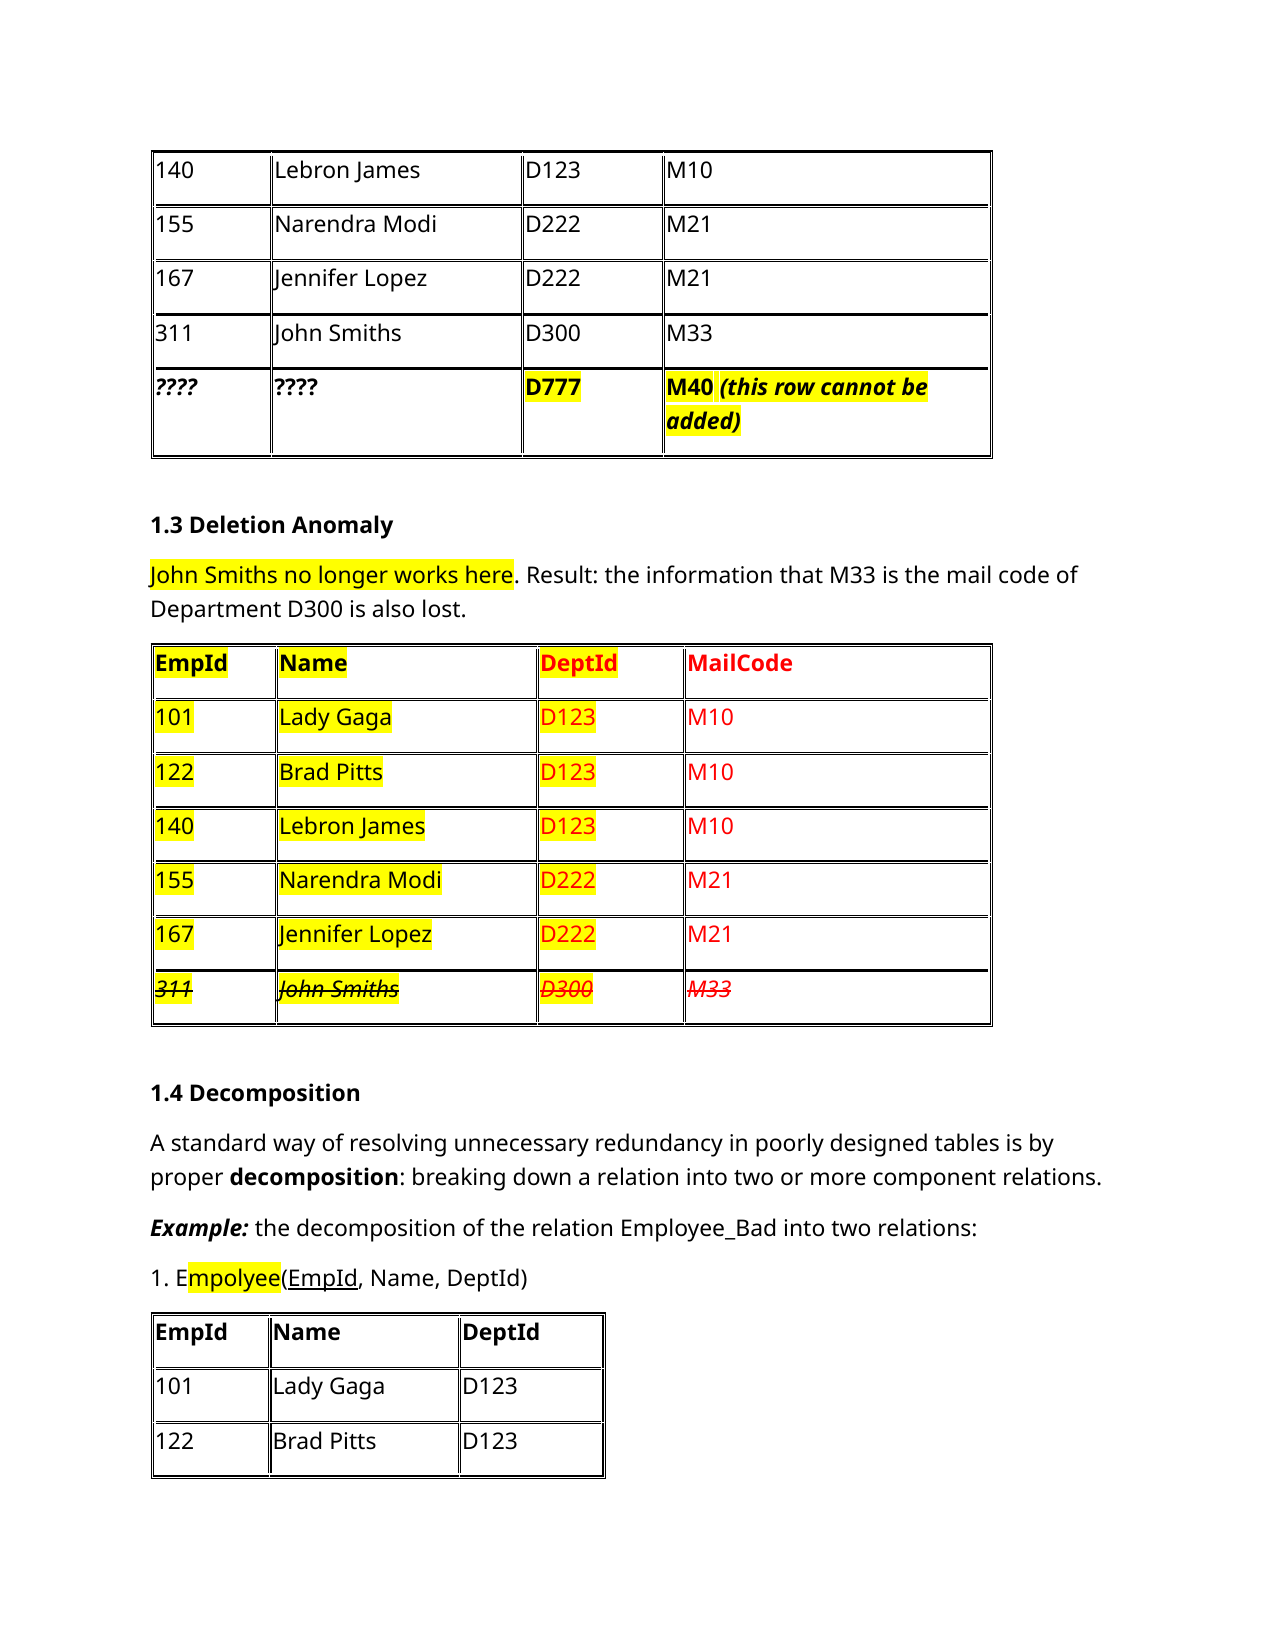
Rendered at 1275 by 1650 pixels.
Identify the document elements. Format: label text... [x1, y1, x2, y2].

table_cell 167 [152, 915, 277, 969]
table_cell M33 [685, 969, 990, 1023]
table_cell D222 [539, 918, 683, 969]
table_cell M10 [685, 752, 991, 806]
table_cell D123 [523, 153, 663, 204]
table_cell John Smiths [273, 316, 521, 367]
table_cell D123 [460, 1421, 604, 1475]
table_cell D222 [524, 262, 662, 313]
table_cell D222 [524, 208, 662, 258]
table_cell Lady Gaga [278, 701, 536, 752]
table_header DeptId [460, 1316, 602, 1367]
table_cell 101 [152, 1367, 270, 1421]
table_header EmpId [154, 647, 277, 698]
table_header MailCode [685, 647, 990, 698]
table_cell Brad Pitts [270, 1424, 459, 1475]
table_cell M21 [665, 204, 990, 258]
table_cell M10 [664, 153, 990, 204]
table_cell 122 [152, 1421, 270, 1475]
table_cell M10 [685, 698, 991, 752]
table_cell D123 [460, 1367, 604, 1421]
table_cell D123 [539, 755, 683, 806]
table_cell 311 [154, 969, 277, 1023]
table_cell 101 [152, 698, 277, 752]
text 1. Empolyee(EmpId, Name, DeptId) [281, 1262, 1125, 1293]
table_cell Lebron James [272, 153, 522, 204]
table_cell 155 [154, 860, 275, 915]
table_cell D123 [539, 701, 683, 752]
table_cell D777 [523, 370, 663, 455]
table_cell D300 [538, 972, 684, 1023]
table_cell Lady Gaga [272, 1370, 458, 1421]
table_cell ???? [154, 367, 272, 455]
table_cell 140 [154, 153, 272, 204]
text Example: the decomposition of the relation Employee_Bad into two relations: [150, 1211, 1125, 1243]
table_cell M40 (this row cannot be added) [664, 367, 990, 455]
table_cell M33 [665, 313, 991, 367]
table_cell John Smiths [277, 972, 537, 1023]
table_cell M21 [665, 259, 990, 313]
table_cell 155 [154, 204, 270, 258]
table_cell 140 [154, 806, 275, 860]
text 1.4 Decomposition [150, 1077, 1125, 1108]
text John Smiths no longer works here. Result: the information that M33 is the mail code of Department D300 is also lost. [150, 559, 1125, 624]
table_cell 122 [152, 752, 277, 806]
table_cell M10 [686, 806, 990, 860]
table_cell Brad Pitts [278, 755, 536, 806]
table_cell D300 [524, 316, 662, 367]
table_cell ???? [272, 370, 522, 455]
table_header EmpId [154, 1314, 270, 1367]
table_cell M21 [685, 915, 991, 969]
table_cell Jennifer Lopez [273, 262, 521, 313]
table_header Name [270, 1316, 459, 1367]
table_cell Jennifer Lopez [278, 918, 536, 969]
table_cell Narendra Modi [278, 864, 536, 915]
text 1.3 Deletion Anomaly [150, 509, 1125, 540]
table_cell D222 [539, 864, 683, 915]
table_cell 311 [152, 313, 270, 367]
table_header Name [277, 647, 537, 698]
table_cell Lebron James [278, 810, 536, 860]
table_cell D123 [539, 810, 683, 860]
table_cell M21 [686, 860, 990, 915]
table_cell Narendra Modi [273, 208, 521, 258]
table_header DeptId [538, 647, 684, 698]
text A standard way of resolving unnecessary redundancy in poorly designed tables is by proper decomposition: breaking down a relation into two or more component relations. [150, 1127, 1125, 1192]
table_cell 167 [154, 259, 270, 313]
